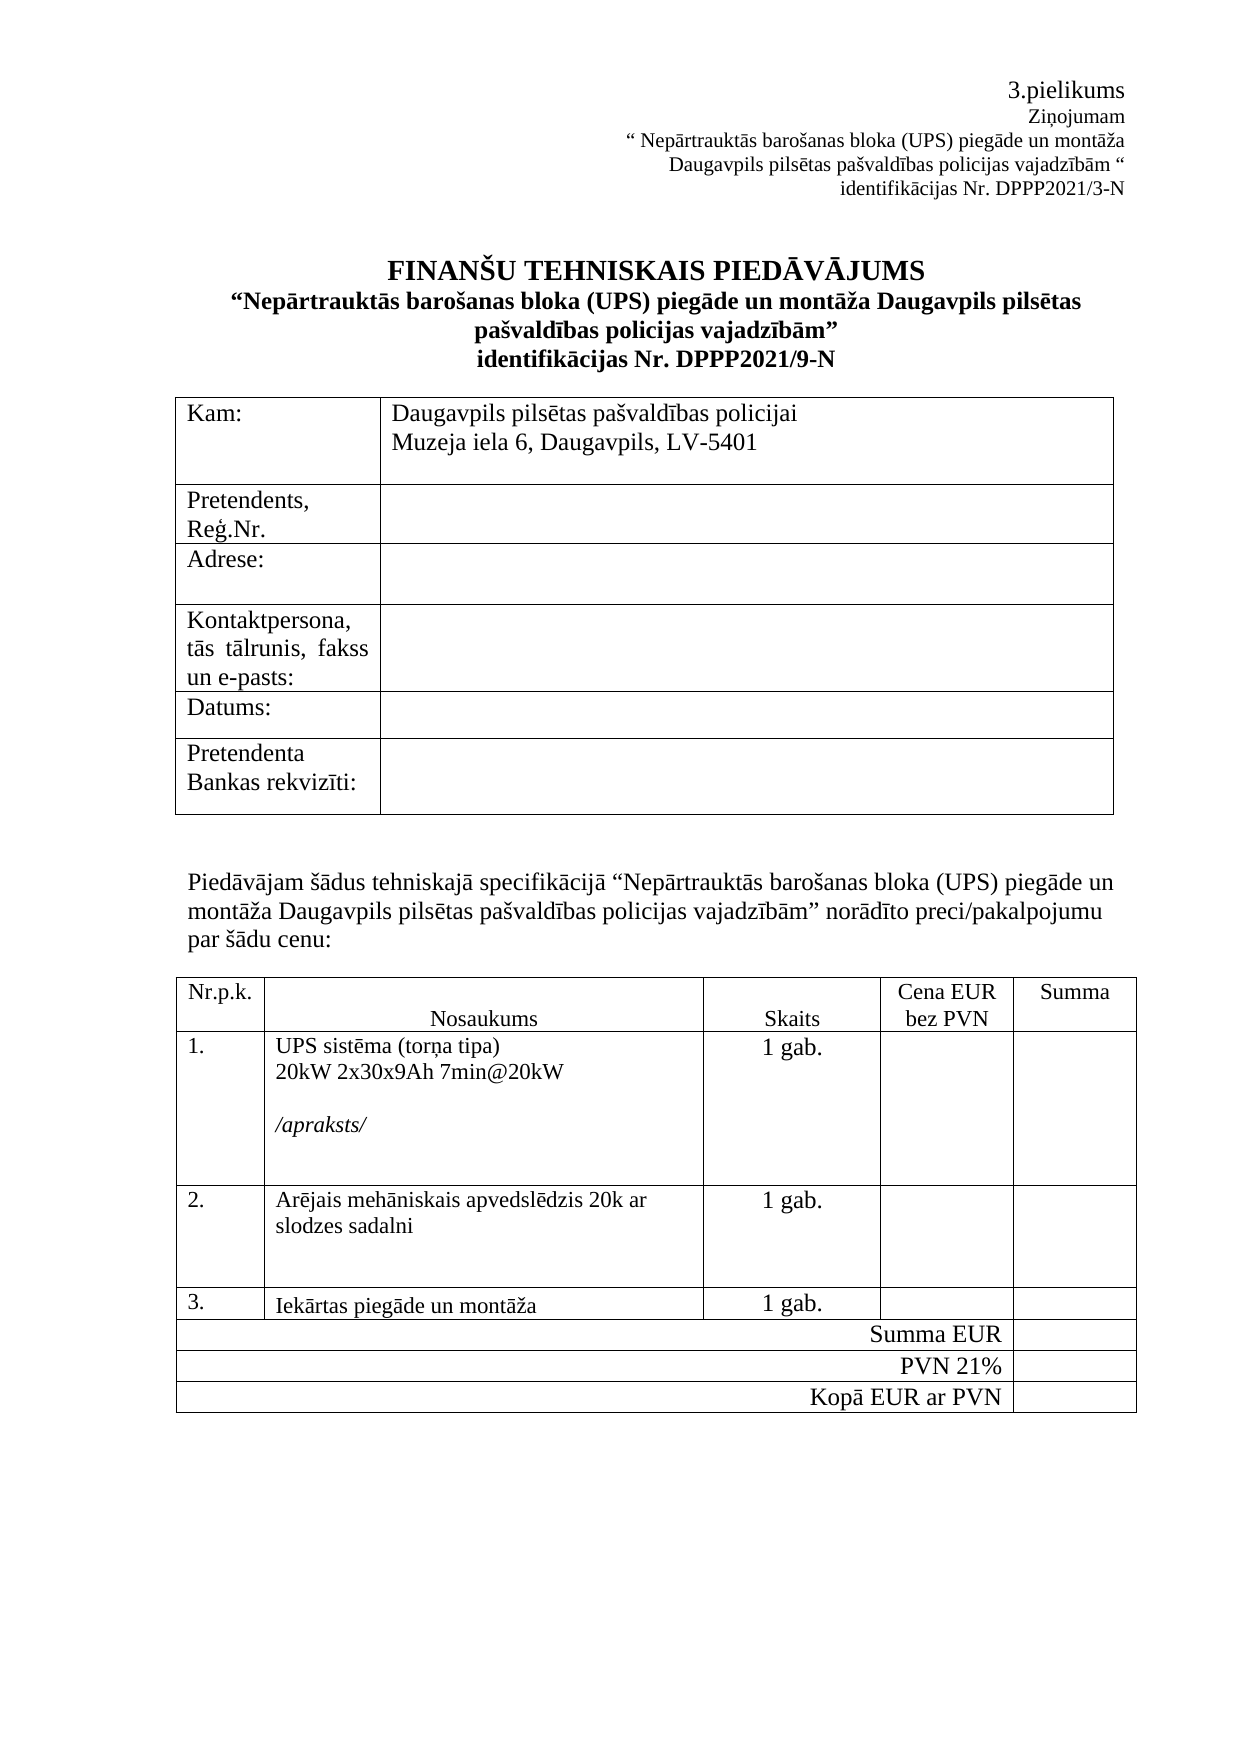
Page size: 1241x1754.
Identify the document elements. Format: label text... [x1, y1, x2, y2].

table_cell Pretendenta Bankas rekvizīti: [176, 739, 380, 814]
table_header Kam: [176, 398, 380, 484]
table_cell [1014, 1186, 1136, 1287]
text Piedāvājam šādus tehniskajā specifikācijā “Nepārtrauktās barošanas bloka (UPS) piegāde un montāža Daugavpils pilsētas pašvaldības policijas vajadzībām” norādīto preci/pakalpojumu par šādu cenu: [187, 867, 1125, 953]
table_cell [881, 1288, 1013, 1318]
table_cell Kontaktpersona, tās tālrunis, fakss un e-pasts: [176, 605, 380, 691]
table_cell Summa EUR [177, 1320, 1013, 1350]
table_cell Iekārtas piegāde un montāža [265, 1288, 703, 1318]
table_cell PVN 21% [177, 1351, 1013, 1381]
table_cell [381, 485, 1113, 543]
text “Nepārtrauktās barošanas bloka (UPS) piegāde un montāža Daugavpils pilsētas pašvaldības policijas vajadzībām” [187, 286, 1125, 344]
table_cell [1014, 1382, 1136, 1412]
table_cell 2. [177, 1186, 264, 1287]
table_cell [1014, 1320, 1136, 1350]
table_cell Datums: [176, 692, 380, 737]
table_cell [1014, 1288, 1136, 1318]
text Daugavpils pilsētas pašvaldības policijas vajadzībām “ [187, 152, 1125, 176]
text identifikācijas Nr. DPPP2021/9-N [187, 344, 1125, 373]
table_cell 1 gab. [704, 1288, 880, 1318]
table_header Summa [1014, 978, 1136, 1031]
table_cell Adrese: [176, 544, 380, 604]
table_cell 3. [177, 1288, 264, 1318]
table_cell 1 gab. [704, 1032, 880, 1184]
table_cell [881, 1186, 1013, 1287]
table_cell [381, 605, 1113, 691]
text identifikācijas Nr. DPPP2021/3-N [187, 176, 1125, 200]
table_cell [381, 544, 1113, 604]
table_header Nosaukums [265, 978, 703, 1031]
text Ziņojumam [187, 104, 1125, 128]
table_cell Pretendents, Reģ.Nr. [176, 485, 380, 543]
table_cell [381, 692, 1113, 737]
text 3.pielikums [187, 75, 1125, 104]
table_header Cena EUR bez PVN [881, 978, 1013, 1031]
table_cell [1014, 1351, 1136, 1381]
table_header Daugavpils pilsētas pašvaldības policijai Muzeja iela 6, Daugavpils, LV-5401 [381, 398, 1113, 484]
table_cell 1 gab. [704, 1186, 880, 1287]
text “ Nepārtrauktās barošanas bloka (UPS) piegāde un montāža [187, 128, 1125, 152]
table_cell [1014, 1032, 1136, 1184]
table_cell 1. [177, 1032, 264, 1184]
table_cell [381, 739, 1113, 814]
table_cell Kopā EUR ar PVN [177, 1382, 1013, 1412]
text FINANŠU tehniskais PIEDĀVĀJUMS [187, 253, 1125, 286]
table_cell [881, 1032, 1013, 1184]
table_cell Arējais mehāniskais apvedslēdzis 20k ar slodzes sadalni [265, 1186, 703, 1287]
table_header Nr.p.k. [177, 978, 264, 1031]
table_header Skaits [704, 978, 880, 1031]
table_cell UPS sistēma (torņa tipa) 20kW 2x30x9Ah 7min@20kW /apraksts/ [265, 1032, 703, 1184]
